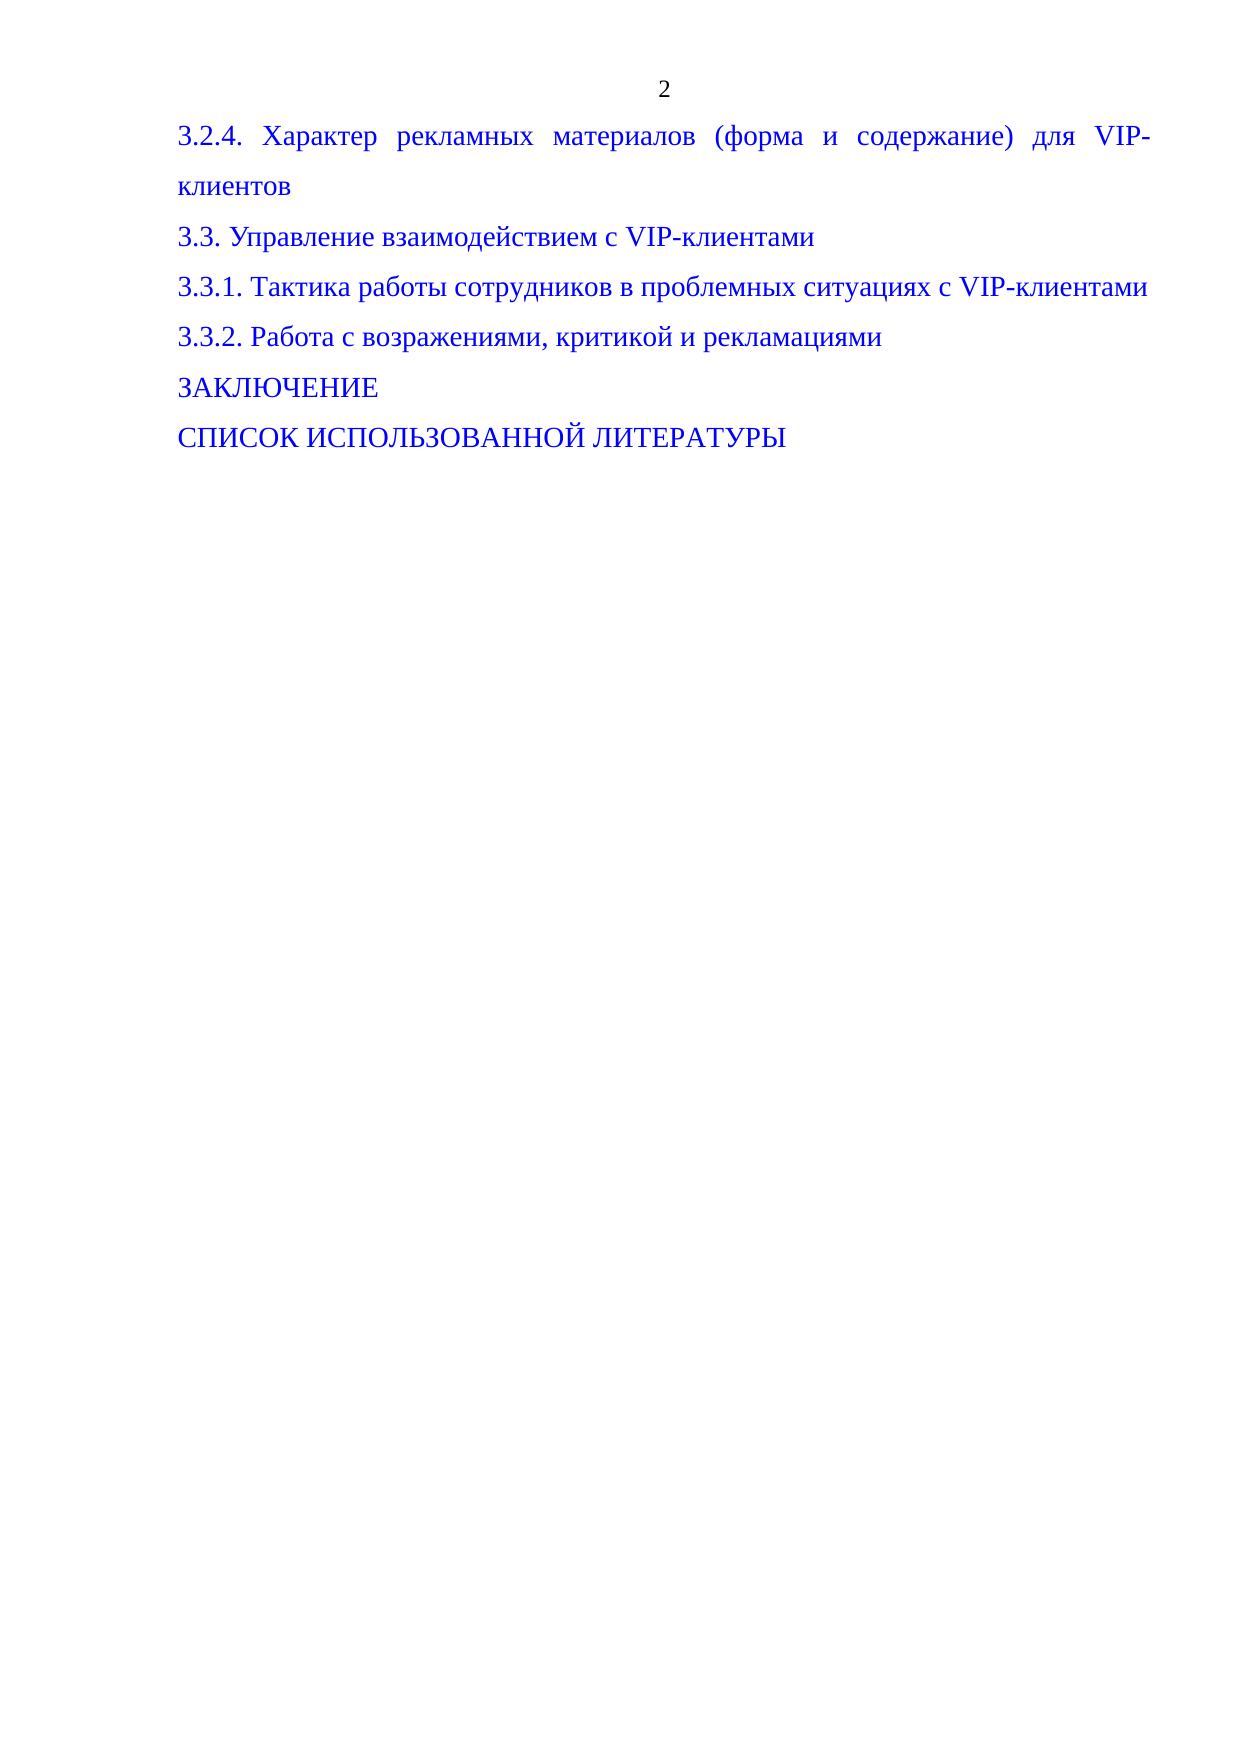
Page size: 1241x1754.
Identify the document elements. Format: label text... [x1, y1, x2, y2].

text 3.3.1. Тактика работы сотрудников в проблемных ситуациях с VIP-клиентами 92 [177, 269, 1152, 303]
text 3.3.2. Работа с возражениями, критикой и рекламациями 94 [177, 319, 1152, 353]
text 3.3. Управление взаимодействием с VIP-клиентами 92 [177, 219, 1152, 252]
text 3.2.4. Характер рекламных материалов (форма и содержание) для VIP-клиентов 91 [177, 118, 1152, 202]
text ЗАКЛЮЧЕНИЕ 98 [177, 370, 1152, 403]
text СПИСОК ИСПОЛЬЗОВАННОЙ ЛИТЕРАТУРЫ 105 [177, 420, 1152, 453]
